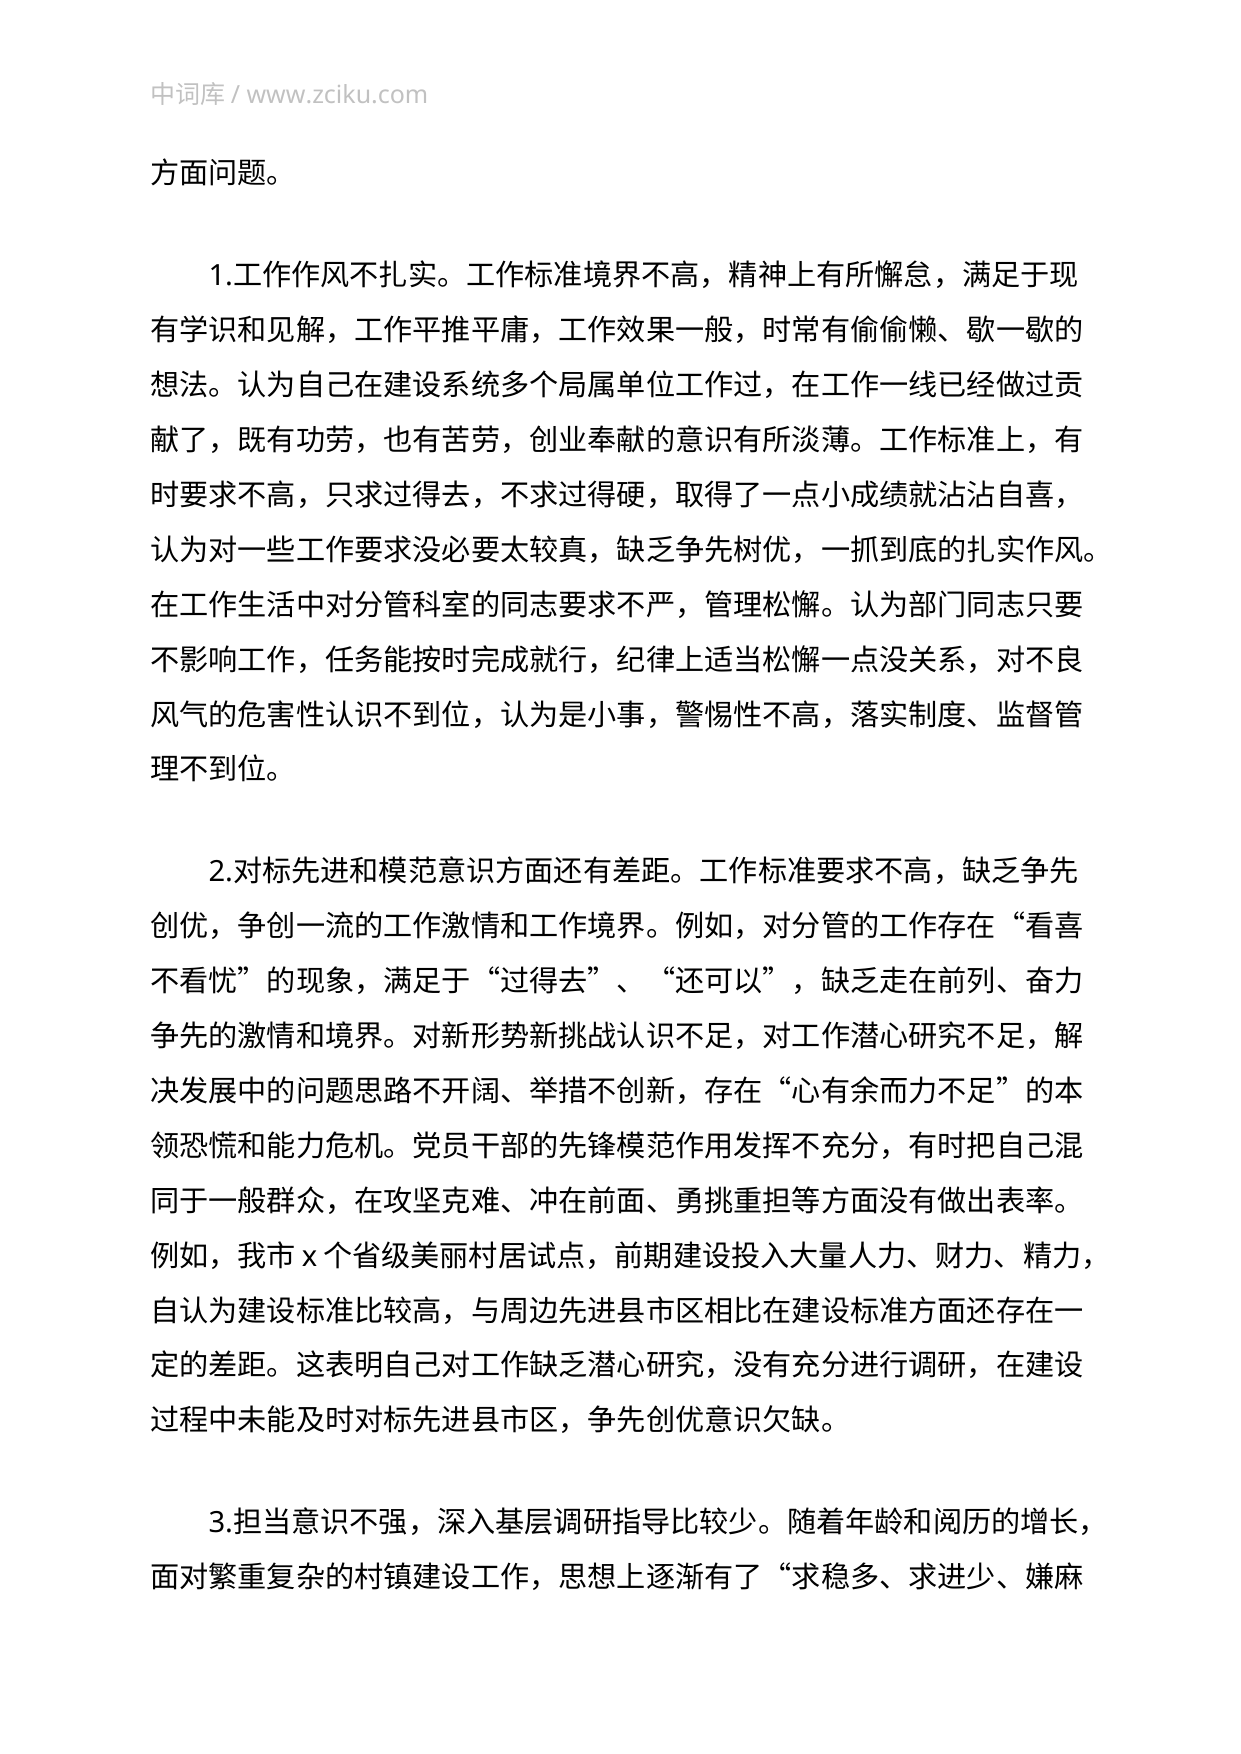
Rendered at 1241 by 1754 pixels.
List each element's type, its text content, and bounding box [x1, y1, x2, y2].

text 1.工作作风不扎实。工作标准境界不高，精神上有所懈怠，满足于现有学识和见解，工作平推平庸，工作效果一般，时常有偷偷懒、歇一歇的想法。认为自己在建设系统多个局属单位工作过，在工作一线已经做过贡献了，既有功劳，也有苦劳，创业奉献的意识有所淡薄。工作标准上，有时要求不高，只求过得去，不求过得硬，取得了一点小成绩就沾沾自喜，认为对一些工作要求没必要太较真，缺乏争先树优，一抓到底的扎实作风。在工作生活中对分管科室的同志要求不严，管理松懈。认为部门同志只要不影响工作，任务能按时完成就行，纪律上适当松懈一点没关系，对不良风气的危害性认识不到位，认为是小事，警惕性不高，落实制度、监督管理不到位。 [150, 252, 1090, 788]
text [150, 150, 1090, 192]
text 2.对标先进和模范意识方面还有差距。工作标准要求不高，缺乏争先创优，争创一流的工作激情和工作境界。例如，对分管的工作存在“看喜不看忧”的现象，满足于“过得去”、“还可以”，缺乏走在前列、奋力争先的激情和境界。对新形势新挑战认识不足，对工作潜心研究不足，解决发展中的问题思路不开阔、举措不创新，存在“心有余而力不足”的本领恐慌和能力危机。党员干部的先锋模范作用发挥不充分，有时把自己混同于一般群众，在攻坚克难、冲在前面、勇挑重担等方面没有做出表率。例如，我市x个省级美丽村居试点，前期建设投入大量人力、财力、精力，自认为建设标准比较高，与周边先进县市区相比在建设标准方面还存在一定的差距。这表明自己对工作缺乏潜心研究，没有充分进行调研，在建设过程中未能及时对标先进县市区，争先创优意识欠缺。 [150, 848, 1090, 1439]
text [150, 1499, 1090, 1596]
